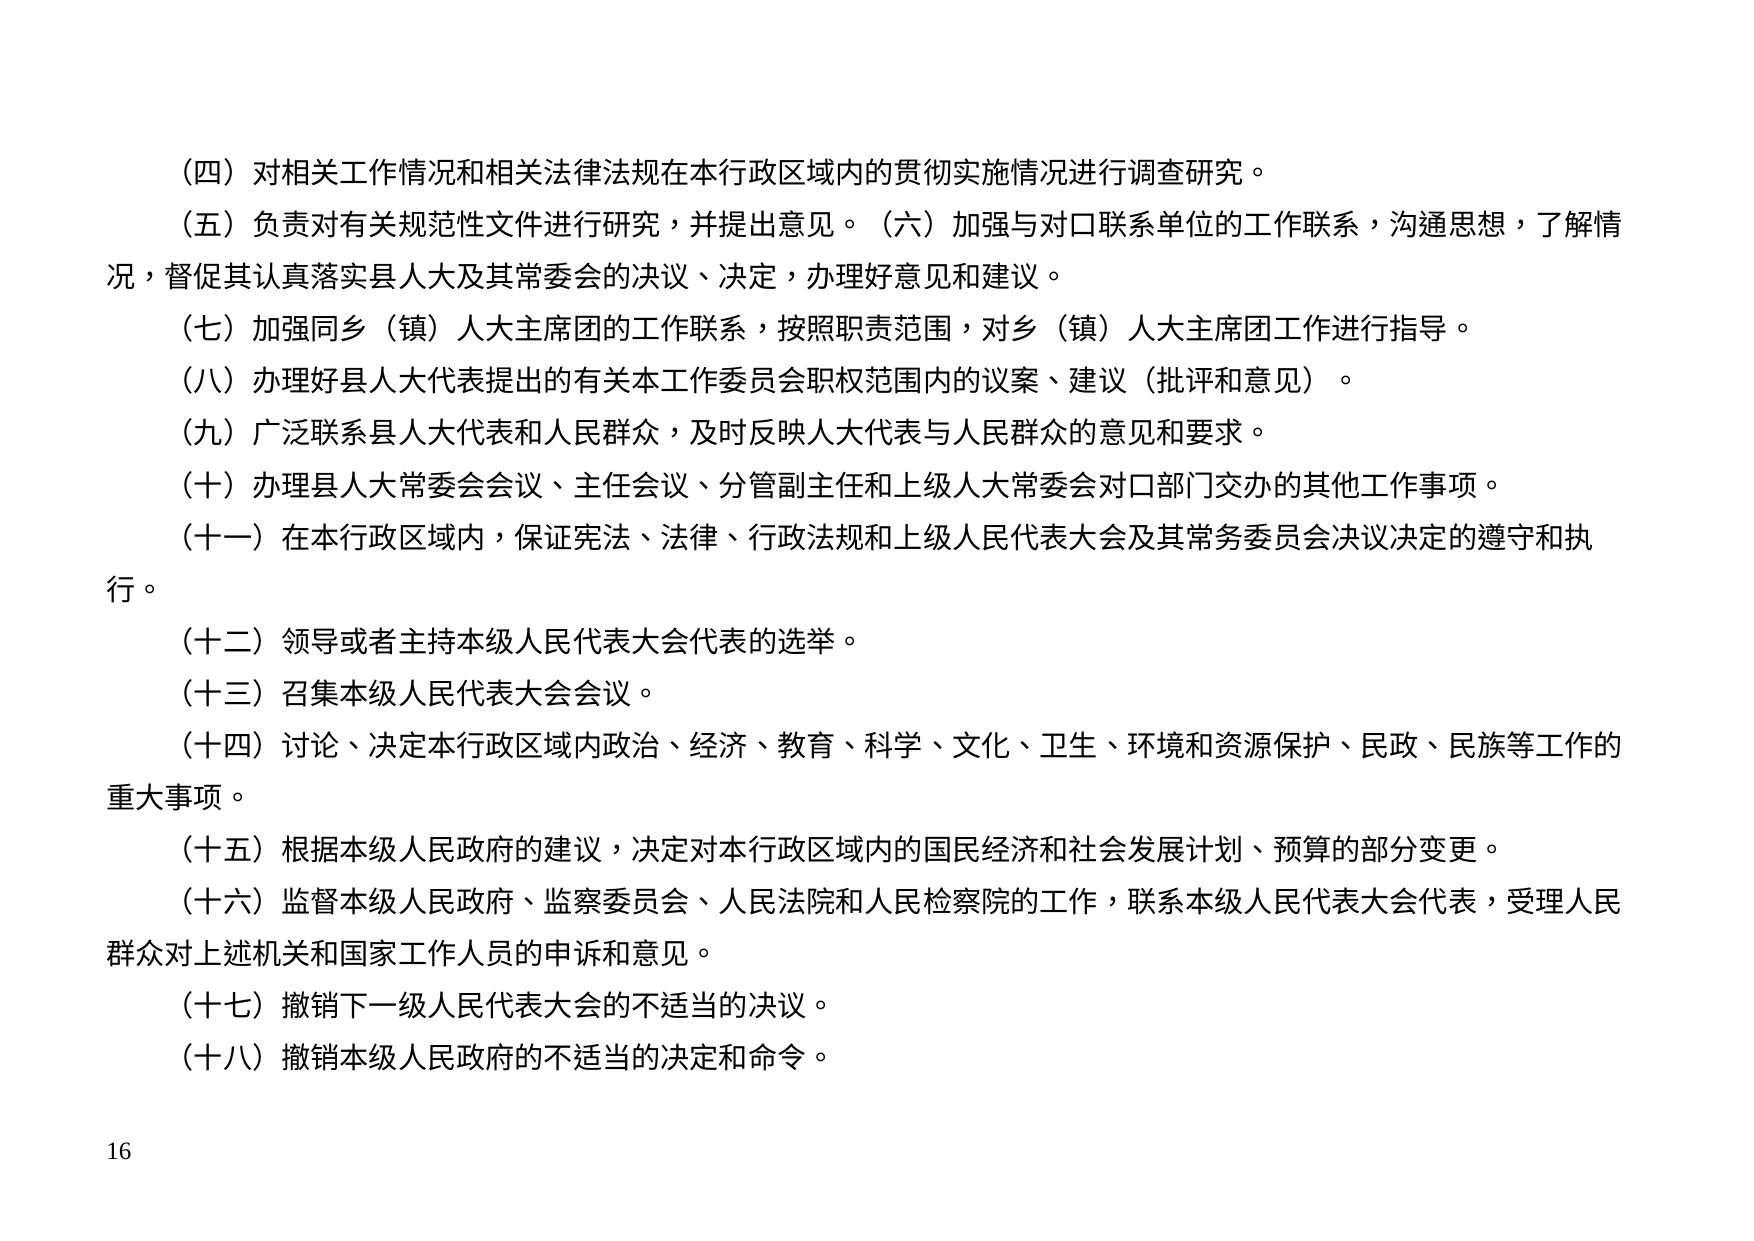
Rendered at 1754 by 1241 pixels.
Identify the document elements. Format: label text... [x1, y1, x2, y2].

text （十六）监督本级人民政府、监察委员会、人民法院和人民检察院的工作，联系本级人民代表大会代表，受理人民群众对上述机关和国家工作人员的申诉和意见。 [106, 871, 1648, 975]
text （九）广泛联系县人大代表和人民群众，及时反映人大代表与人民群众的意见和要求。 [106, 402, 1648, 454]
text （十四）讨论、决定本行政区域内政治、经济、教育、科学、文化、卫生、环境和资源保护、民政、民族等工作的重大事项。 [106, 715, 1648, 819]
text （十一）在本行政区域内，保证宪法、法律、行政法规和上级人民代表大会及其常务委员会决议决定的遵守和执行。 [106, 506, 1648, 611]
text （五）负责对有关规范性文件进行研究，并提出意见。（六）加强与对口联系单位的工作联系，沟通思想，了解情况，督促其认真落实县人大及其常委会的决议、决定，办理好意见和建议。 [106, 194, 1648, 298]
text （七）加强同乡（镇）人大主席团的工作联系，按照职责范围，对乡（镇）人大主席团工作进行指导。 [106, 298, 1648, 350]
text （十五）根据本级人民政府的建议，决定对本行政区域内的国民经济和社会发展计划、预算的部分变更。 [106, 819, 1648, 871]
text （十）办理县人大常委会会议、主任会议、分管副主任和上级人大常委会对口部门交办的其他工作事项。 [106, 454, 1648, 506]
text （十三）召集本级人民代表大会会议。 [106, 663, 1648, 715]
text （十八）撤销本级人民政府的不适当的决定和命令。 [106, 1027, 1648, 1079]
text （八）办理好县人大代表提出的有关本工作委员会职权范围内的议案、建议（批评和意见）。 [106, 350, 1648, 402]
text （十二）领导或者主持本级人民代表大会代表的选举。 [106, 611, 1648, 663]
text （十七）撤销下一级人民代表大会的不适当的决议。 [106, 975, 1648, 1027]
text （四）对相关工作情况和相关法律法规在本行政区域内的贯彻实施情况进行调查研究。 [106, 142, 1648, 194]
